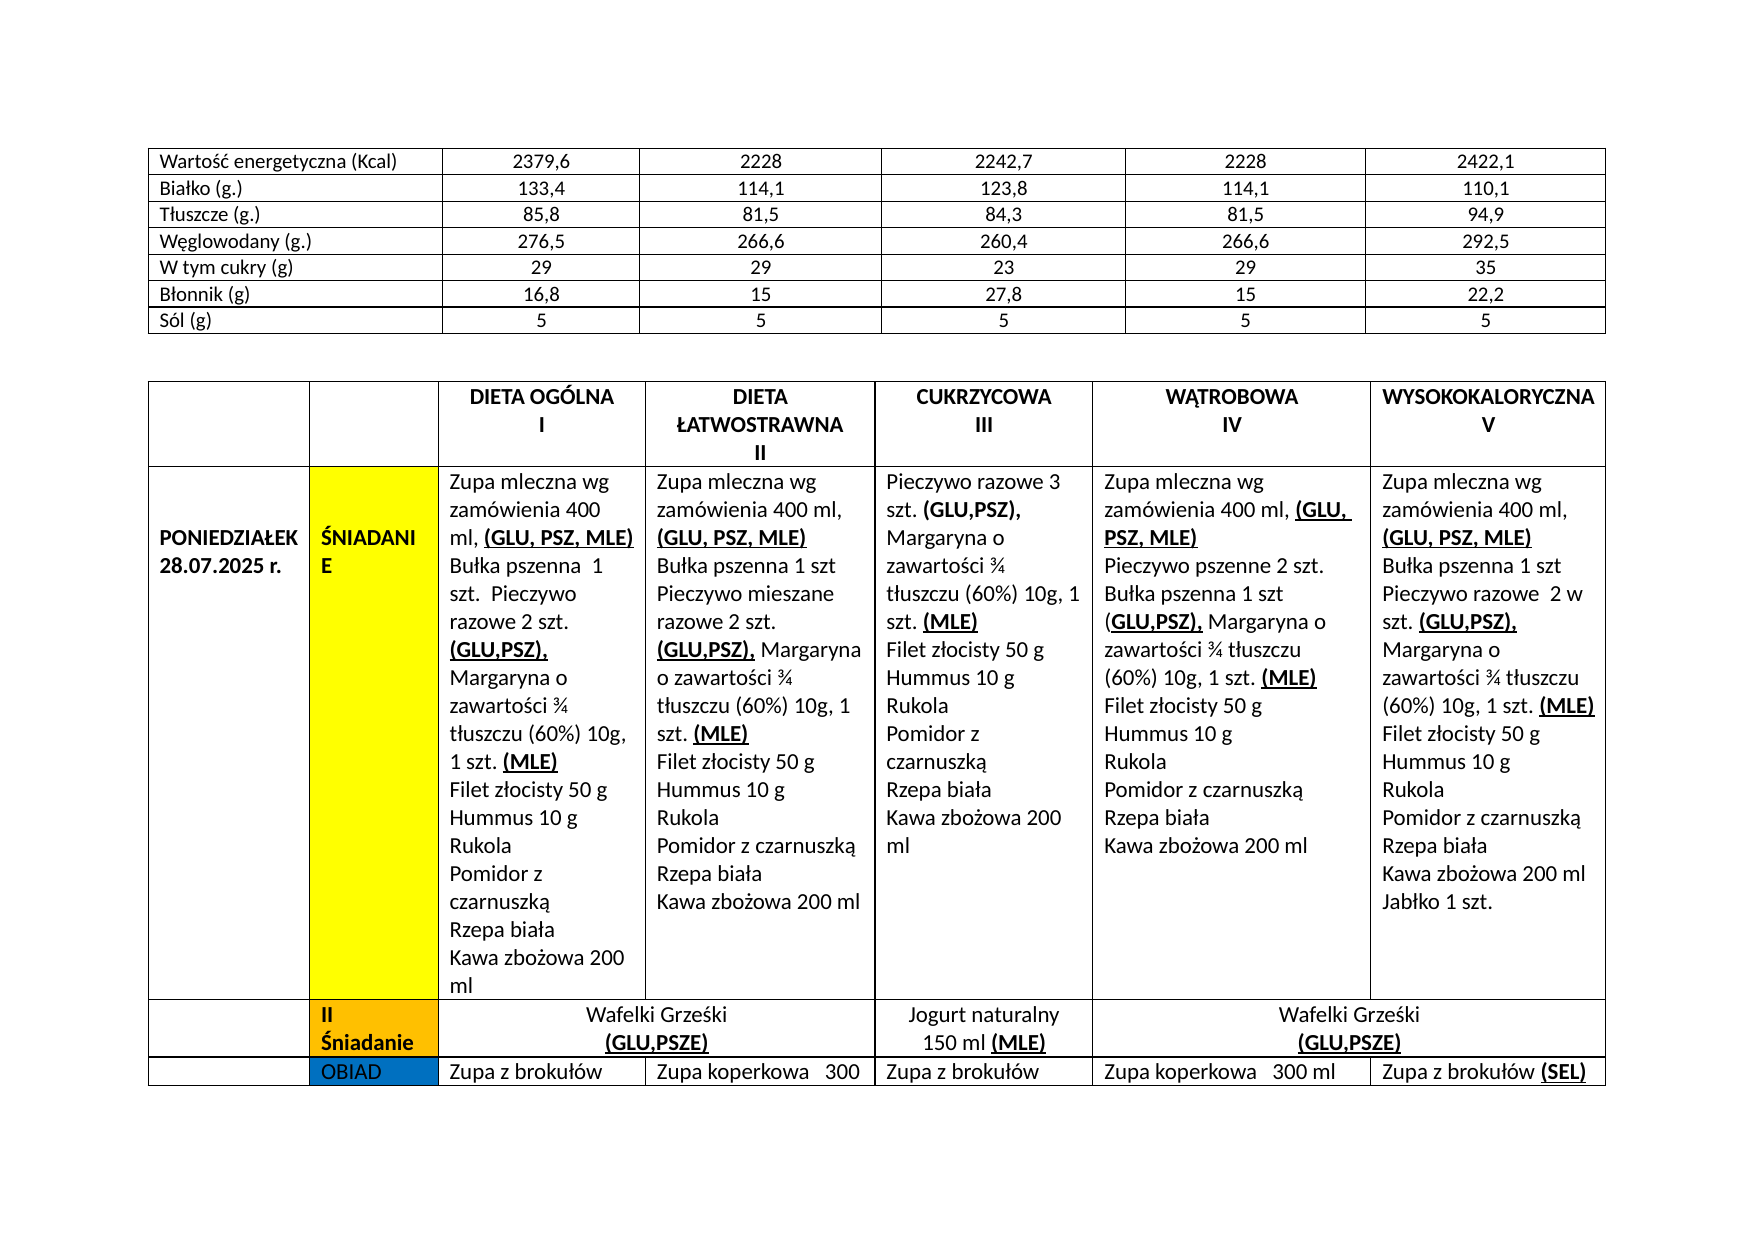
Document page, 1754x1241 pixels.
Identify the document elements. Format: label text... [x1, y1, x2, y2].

table_cell 2422,1 [1366, 149, 1605, 174]
table_cell 81,5 [640, 202, 881, 227]
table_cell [646, 1058, 874, 1085]
table_cell 2228 [1126, 149, 1365, 174]
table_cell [876, 1058, 1092, 1085]
table_header [149, 382, 309, 466]
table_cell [1371, 1058, 1605, 1085]
table_cell 2228 [640, 149, 881, 174]
table_cell Wartość energetyczna (Kcal) [149, 149, 442, 174]
table_cell 84,3 [882, 202, 1125, 227]
table_header DIETA OGÓLNA I [439, 382, 645, 466]
table_cell Zupa mleczna wg zamówienia 400 ml, (GLU, PSZ, MLE) Bułka pszenna 1 szt Pieczywo razowe 2 w szt. (GLU,PSZ), Margaryna o zawartości ¾ tłuszczu (60%) 10g, 1 szt. (MLE) Filet złocisty 50 g Hummus 10 g Rukola Pomidor z czarnuszką Rzepa biała Kawa zbożowa 200 ml Jabłko 1 szt. [1371, 467, 1605, 999]
table_cell [149, 1000, 309, 1056]
table_cell 2379,6 [443, 149, 639, 174]
table_cell 276,5 [443, 228, 639, 253]
table_cell 27,8 [882, 281, 1125, 306]
table_cell Węglowodany (g.) [149, 228, 442, 253]
table_cell Tłuszcze (g.) [149, 202, 442, 227]
table_cell 266,6 [1126, 228, 1365, 253]
table_cell Białko (g.) [149, 175, 442, 201]
table_cell ŚNIADANIE [310, 467, 438, 999]
table_cell 123,8 [882, 175, 1125, 201]
table_cell 292,5 [1366, 228, 1605, 253]
table_cell 23 [882, 255, 1125, 280]
table_header CUKRZYCOWA III [876, 382, 1092, 466]
table_cell 266,6 [640, 228, 881, 253]
table_cell II Śniadanie [310, 1000, 438, 1056]
table_cell 22,2 [1366, 281, 1605, 306]
table_cell Błonnik (g) [149, 281, 442, 306]
table_cell 29 [443, 255, 639, 280]
table_header DIETA ŁATWOSTRAWNA II [646, 382, 874, 466]
table_cell OBIAD [310, 1058, 438, 1085]
table_cell 133,4 [443, 175, 639, 201]
table_cell Zupa mleczna wg zamówienia 400 ml, (GLU, PSZ, MLE) Bułka pszenna 1 szt Pieczywo mieszane razowe 2 szt. (GLU,PSZ), Margaryna o zawartości ¾ tłuszczu (60%) 10g, 1 szt. (MLE) Filet złocisty 50 g Hummus 10 g Rukola Pomidor z czarnuszką Rzepa biała Kawa zbożowa 200 ml [646, 467, 874, 999]
table_cell 15 [1126, 281, 1365, 306]
table_header [310, 382, 438, 466]
table_cell 5 [640, 308, 881, 333]
table_cell 5 [1366, 308, 1605, 333]
table_cell Jogurt naturalny 150 ml (MLE) [876, 1000, 1092, 1056]
table_cell 5 [443, 308, 639, 333]
table_header WĄTROBOWA IV [1093, 382, 1370, 466]
table_cell 114,1 [1126, 175, 1365, 201]
table_cell PONIEDZIAŁEK 28.07.2025 r. [149, 467, 309, 999]
table_cell Sól (g) [149, 308, 442, 333]
table_cell Wafelki Grześki (GLU,PSZE) [1093, 1000, 1605, 1056]
table_cell 94,9 [1366, 202, 1605, 227]
table_cell Pieczywo razowe 3 szt. (GLU,PSZ), Margaryna o zawartości ¾ tłuszczu (60%) 10g, 1 szt. (MLE) Filet złocisty 50 g Hummus 10 g Rukola Pomidor z czarnuszką Rzepa biała Kawa zbożowa 200 ml [876, 467, 1092, 999]
table_cell 5 [1126, 308, 1365, 333]
table_cell 5 [882, 308, 1125, 333]
table_cell 114,1 [640, 175, 881, 201]
table_cell Wafelki Grześki (GLU,PSZE) [439, 1000, 874, 1056]
table_cell 29 [1126, 255, 1365, 280]
table_cell 35 [1366, 255, 1605, 280]
table_cell W tym cukry (g) [149, 255, 442, 280]
table_cell Zupa mleczna wg zamówienia 400 ml, (GLU, PSZ, MLE) Pieczywo pszenne 2 szt. Bułka pszenna 1 szt (GLU,PSZ), Margaryna o zawartości ¾ tłuszczu (60%) 10g, 1 szt. (MLE) Filet złocisty 50 g Hummus 10 g Rukola Pomidor z czarnuszką Rzepa biała Kawa zbożowa 200 ml [1093, 467, 1370, 999]
table_cell [149, 1058, 309, 1085]
table_header WYSOKOKALORYCZNA V [1371, 382, 1605, 466]
table_cell 81,5 [1126, 202, 1365, 227]
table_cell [439, 1058, 645, 1085]
table_cell 29 [640, 255, 881, 280]
table_cell 2242,7 [882, 149, 1125, 174]
table_cell 85,8 [443, 202, 639, 227]
table_cell 260,4 [882, 228, 1125, 253]
table_cell 16,8 [443, 281, 639, 306]
table_cell Zupa mleczna wg zamówienia 400 ml, (GLU, PSZ, MLE) Bułka pszenna 1 szt. Pieczywo razowe 2 szt. (GLU,PSZ), Margaryna o zawartości ¾ tłuszczu (60%) 10g, 1 szt. (MLE) Filet złocisty 50 g Hummus 10 g Rukola Pomidor z czarnuszką Rzepa biała Kawa zbożowa 200 ml [439, 467, 645, 999]
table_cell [1093, 1058, 1370, 1085]
table_cell 15 [640, 281, 881, 306]
table_cell 110,1 [1366, 175, 1605, 201]
